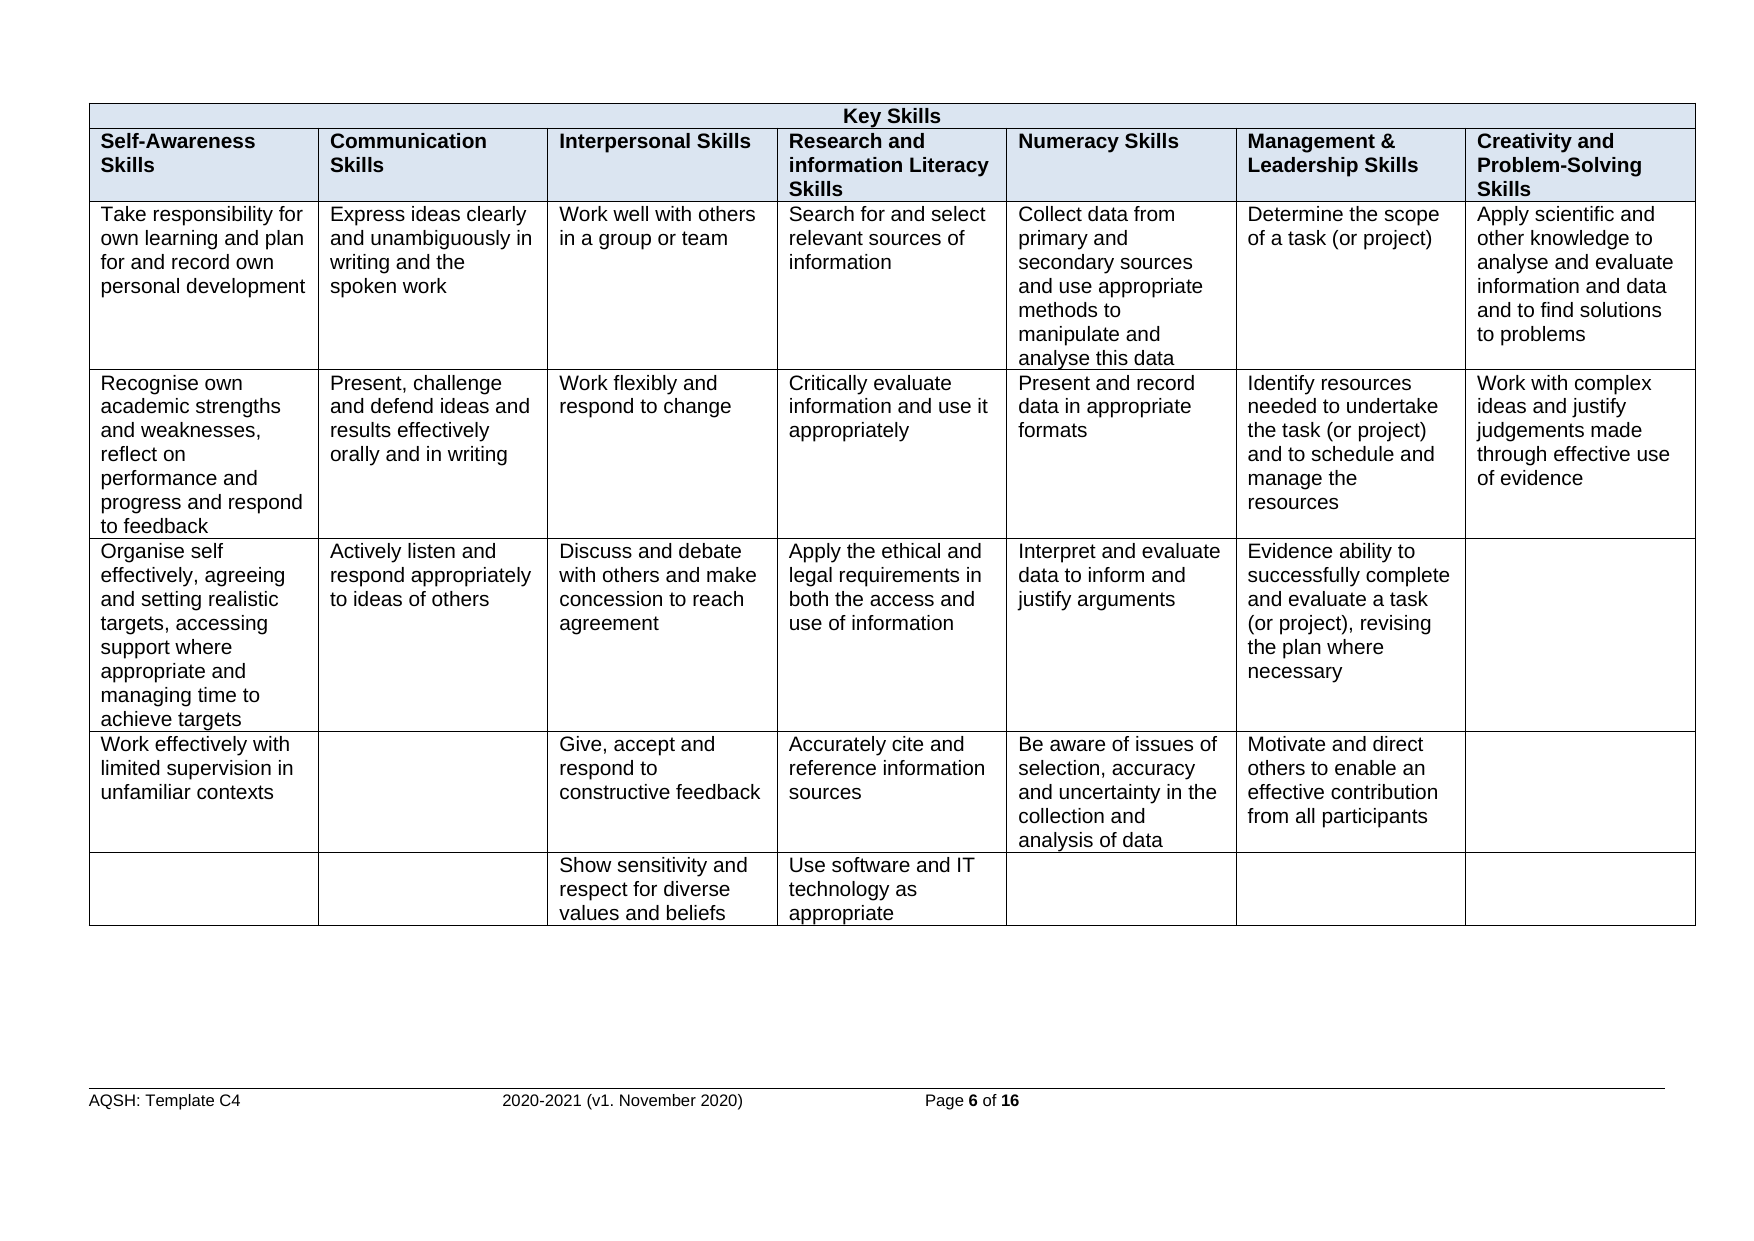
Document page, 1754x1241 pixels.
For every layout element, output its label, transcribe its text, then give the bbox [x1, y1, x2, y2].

table_cell Work well with others in a group or team [548, 202, 777, 369]
table_cell Recognise own academic strengths and weaknesses, reflect on performance and progress and respond to feedback [90, 370, 318, 538]
table_cell [319, 732, 547, 852]
table_cell Actively listen and respond appropriately to ideas of others [319, 539, 547, 731]
table_cell Motivate and direct others to enable an effective contribution from all participants [1237, 732, 1465, 852]
table_cell Give, accept and respond to constructive feedback [548, 732, 777, 852]
table_cell Critically evaluate information and use it appropriately [778, 370, 1006, 538]
table_cell Express ideas clearly and unambiguously in writing and the spoken work [319, 202, 547, 369]
table_cell [90, 853, 318, 924]
table_cell Be aware of issues of selection, accuracy and uncertainty in the collection and analysis of data [1007, 732, 1236, 852]
table_cell Work with complex ideas and justify judgements made through effective use of evidence [1466, 370, 1695, 538]
table_cell Research and information Literacy Skills [778, 129, 1006, 201]
table_cell Use software and IT technology as appropriate [778, 853, 1006, 924]
table_cell [1007, 853, 1236, 924]
table_cell [1466, 732, 1695, 852]
table_cell Management & Leadership Skills [1237, 129, 1465, 201]
table_cell [1466, 539, 1695, 731]
table_cell Present, challenge and defend ideas and results effectively orally and in writing [319, 370, 547, 538]
table_header Key Skills [90, 104, 1695, 128]
table_cell Identify resources needed to undertake the task (or project) and to schedule and manage the resources [1237, 370, 1465, 538]
table_cell Collect data from primary and secondary sources and use appropriate methods to manipulate and analyse this data [1007, 202, 1236, 369]
table_cell Creativity and Problem-Solving Skills [1466, 129, 1695, 201]
table_cell [1466, 853, 1695, 924]
table_cell Apply scientific and other knowledge to analyse and evaluate information and data and to find solutions to problems [1466, 202, 1695, 369]
table_cell Numeracy Skills [1007, 129, 1236, 201]
table_cell Present and record data in appropriate formats [1007, 370, 1236, 538]
table_cell Apply the ethical and legal requirements in both the access and use of information [778, 539, 1006, 731]
table_cell Accurately cite and reference information sources [778, 732, 1006, 852]
table_cell Communication Skills [319, 129, 547, 201]
table_cell Work flexibly and respond to change [548, 370, 777, 538]
table_cell Evidence ability to successfully complete and evaluate a task (or project), revising the plan where necessary [1237, 539, 1465, 731]
table_cell [1237, 853, 1465, 924]
table_cell [319, 853, 547, 924]
table_cell Take responsibility for own learning and plan for and record own personal development [90, 202, 318, 369]
table_cell Discuss and debate with others and make concession to reach agreement [548, 539, 777, 731]
table_cell Work effectively with limited supervision in unfamiliar contexts [90, 732, 318, 852]
table_cell Self-Awareness Skills [90, 129, 318, 201]
table_cell Organise self effectively, agreeing and setting realistic targets, accessing support where appropriate and managing time to achieve targets [90, 539, 318, 731]
table_cell Show sensitivity and respect for diverse values and beliefs [548, 853, 777, 924]
table_cell Interpersonal Skills [548, 129, 777, 201]
table_cell Interpret and evaluate data to inform and justify arguments [1007, 539, 1236, 731]
table_cell Determine the scope of a task (or project) [1237, 202, 1465, 369]
table_cell Search for and select relevant sources of information [778, 202, 1006, 369]
